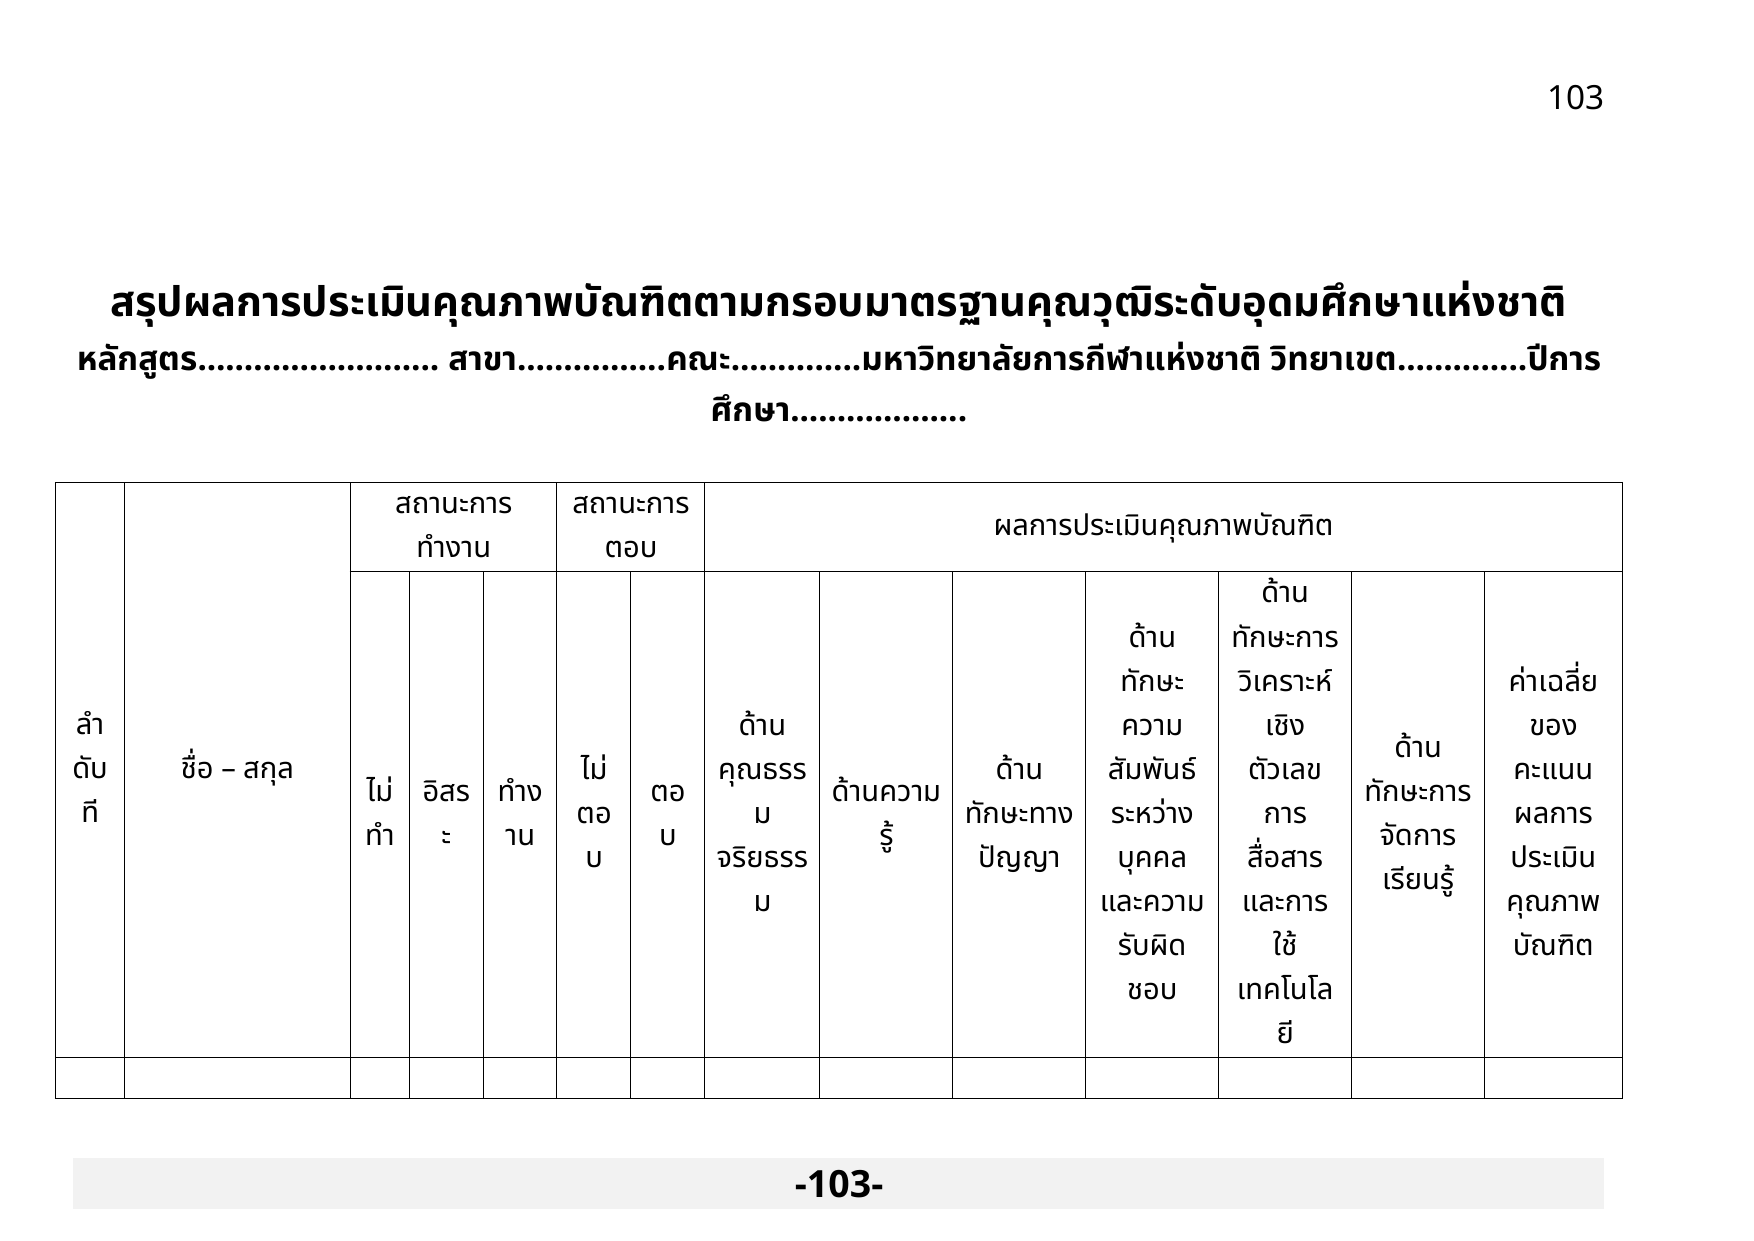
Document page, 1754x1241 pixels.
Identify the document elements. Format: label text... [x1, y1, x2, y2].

table_cell อิสระ [410, 572, 483, 1057]
table_header ชื่อ – สกุล [125, 483, 350, 1057]
table_cell [705, 1058, 819, 1097]
table_cell ไม่ตอบ [557, 572, 630, 1057]
table_cell [351, 1058, 409, 1097]
table_cell ตอบ [631, 572, 704, 1057]
text หลักสูตร…………………….. สาขา…………….คณะ…………..มหาวิทยาลัยการกีฬาแห่งชาติ วิทยาเขต…………..ปีการศึกษา………………. [73, 335, 1604, 436]
table_cell [557, 1058, 630, 1097]
table_cell [410, 1058, 483, 1097]
table_cell [953, 1058, 1085, 1097]
table_cell ค่าเฉลี่ยของคะแนน ผลการประเมินคุณภาพบัณฑิต [1485, 572, 1622, 1057]
table_cell ด้านทักษะทางปัญญา [953, 572, 1085, 1057]
table_cell [1352, 1058, 1484, 1097]
table_header สถานะการตอบ [557, 483, 704, 571]
table_cell ด้านคุณธรรม จริยธรรม [705, 572, 819, 1057]
table_cell [631, 1058, 704, 1097]
table_header ลำดับที [56, 483, 124, 1057]
table_cell ด้านทักษะการวิเคราะห์เชิงตัวเลข การสื่อสาร และการใช้เทคโนโลยี [1219, 572, 1351, 1057]
table_cell ไม่ทำ [351, 572, 409, 1057]
table_cell [820, 1058, 952, 1097]
table_cell [125, 1058, 350, 1097]
table_cell [1219, 1058, 1351, 1097]
text สรุปผลการประเมินคุณภาพบัณฑิตตามกรอบมาตรฐานคุณวุฒิระดับอุดมศึกษาแห่งชาติ [73, 272, 1604, 335]
table_cell [1485, 1058, 1622, 1097]
table_cell ทำงาน [484, 572, 556, 1057]
table_cell ด้านทักษะการจัดการเรียนรู้ [1352, 572, 1484, 1057]
table_header ผลการประเมินคุณภาพบัณฑิต [705, 483, 1622, 571]
table_cell [484, 1058, 556, 1097]
table_cell [56, 1058, 124, 1097]
table_cell [1086, 1058, 1218, 1097]
table_cell ด้านทักษะความสัมพันธ์ระหว่างบุคคลและความรับผิดชอบ [1086, 572, 1218, 1057]
table_cell ด้านความรู้ [820, 572, 952, 1057]
table_header สถานะการทำงาน [351, 483, 556, 571]
